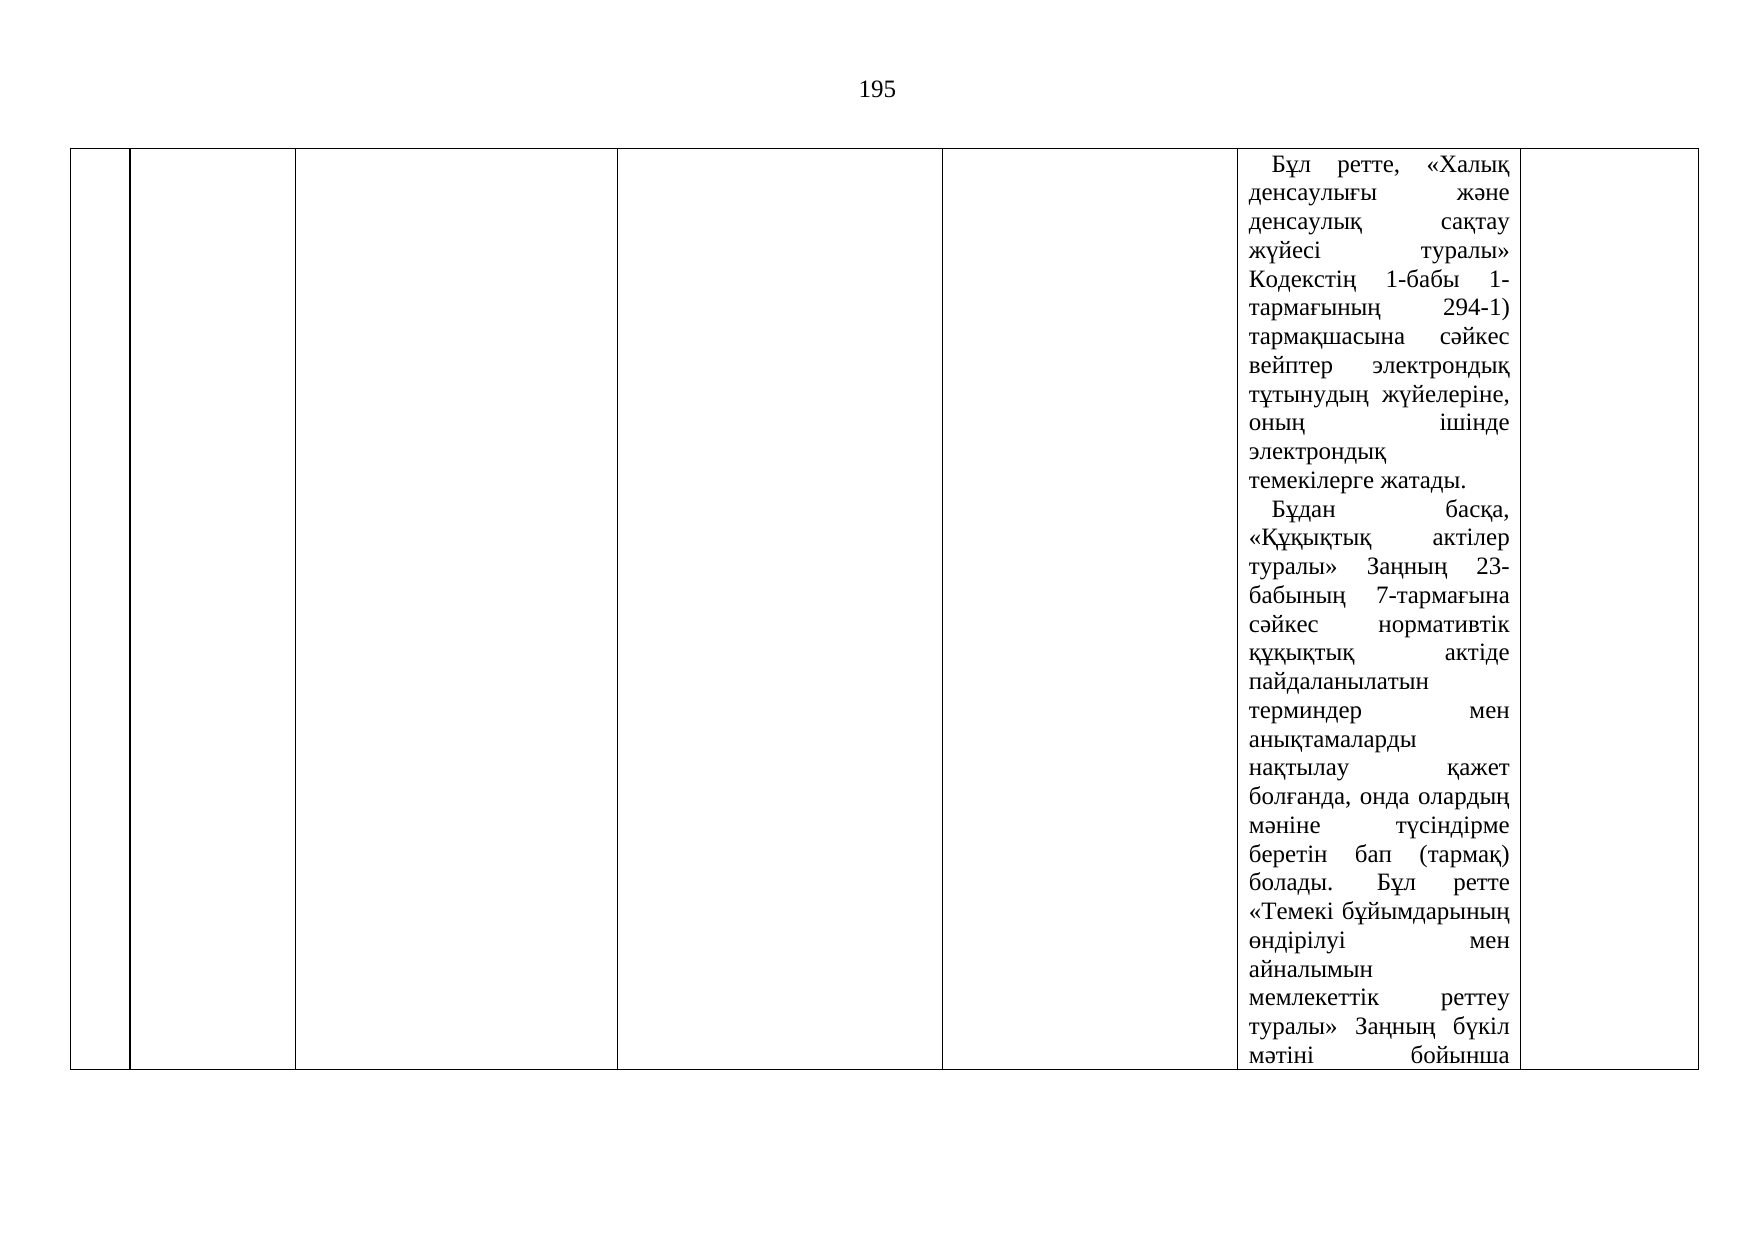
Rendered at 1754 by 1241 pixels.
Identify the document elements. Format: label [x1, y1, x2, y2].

table_cell [618, 149, 942, 1069]
table_cell [943, 149, 1237, 1069]
table_cell [1238, 149, 1520, 1069]
table_cell [131, 149, 295, 1069]
table_cell [296, 149, 617, 1069]
table_cell [1521, 149, 1698, 1069]
table_cell [71, 149, 129, 1069]
